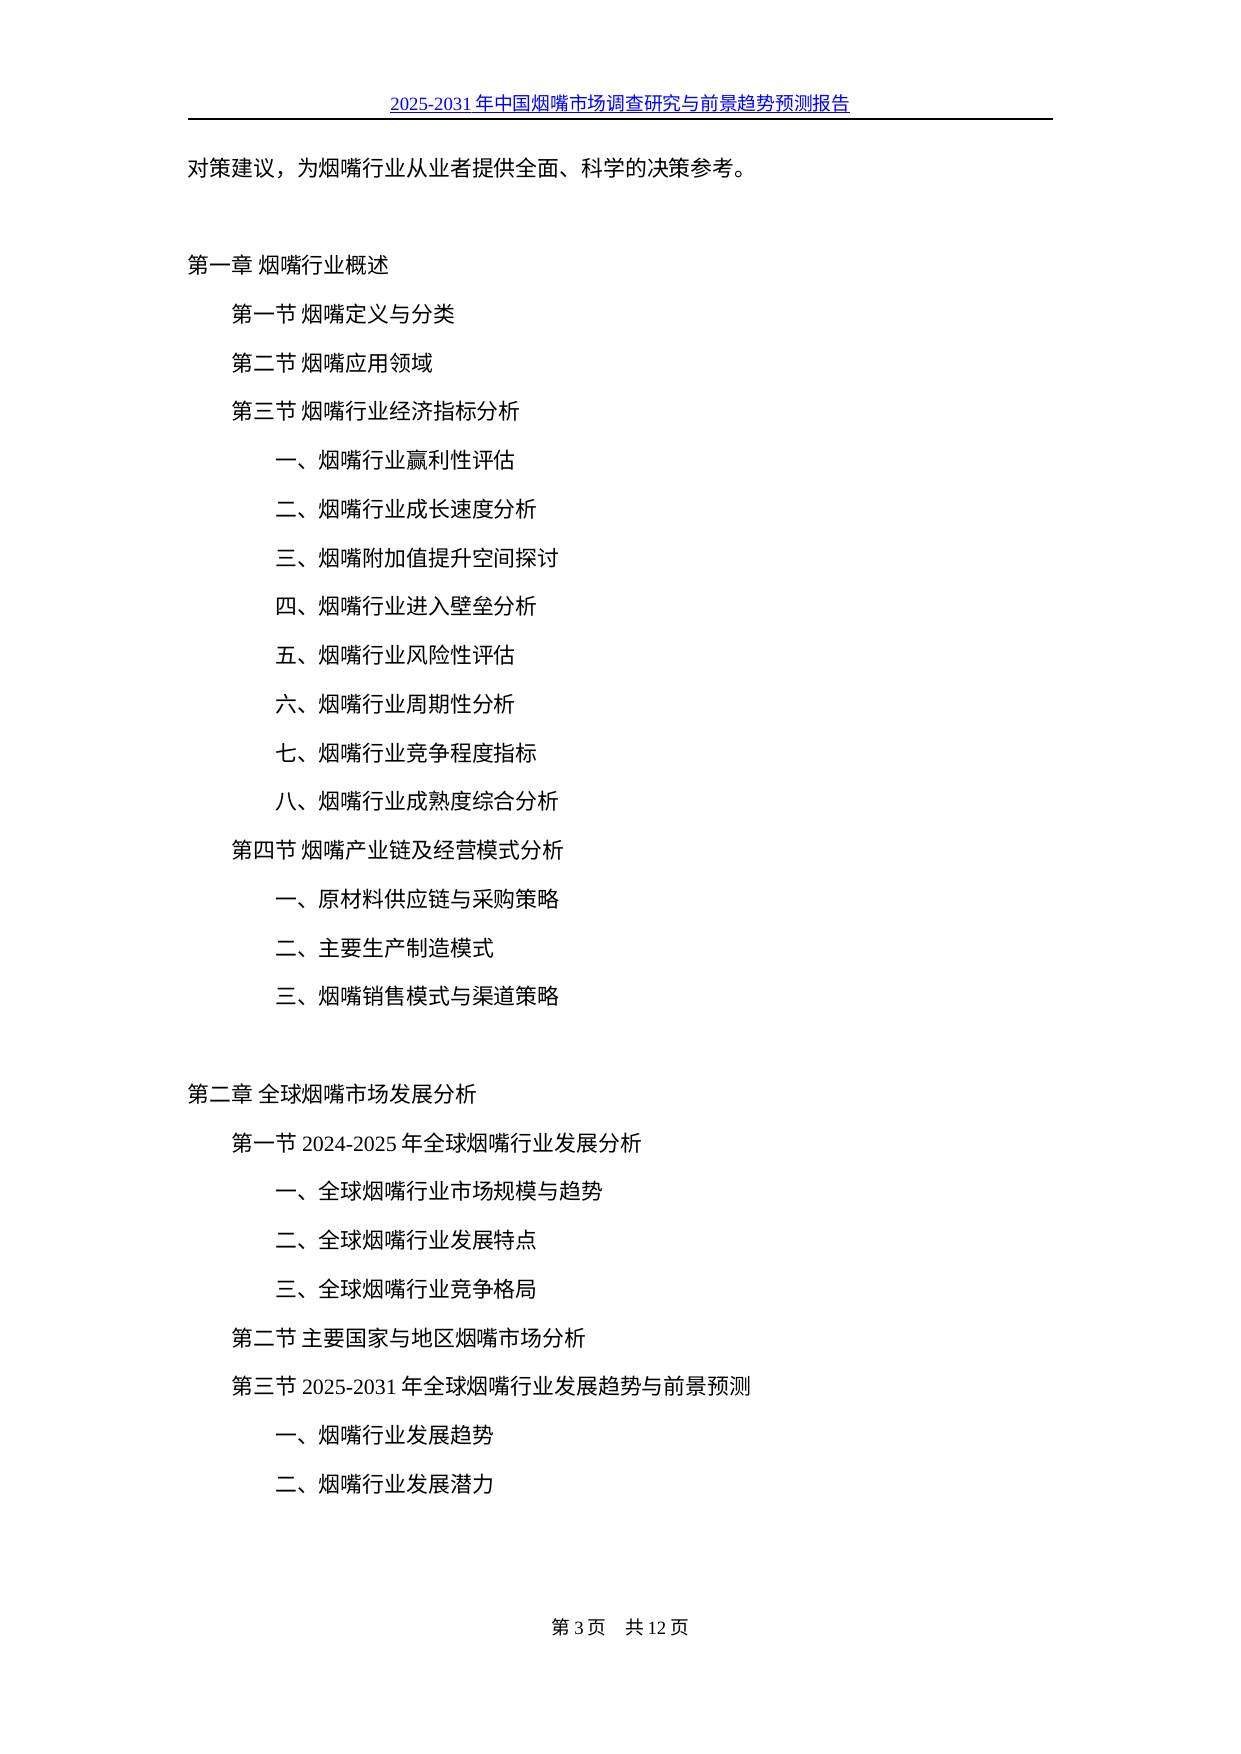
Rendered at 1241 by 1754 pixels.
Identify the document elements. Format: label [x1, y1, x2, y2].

text [187, 150, 1053, 1499]
